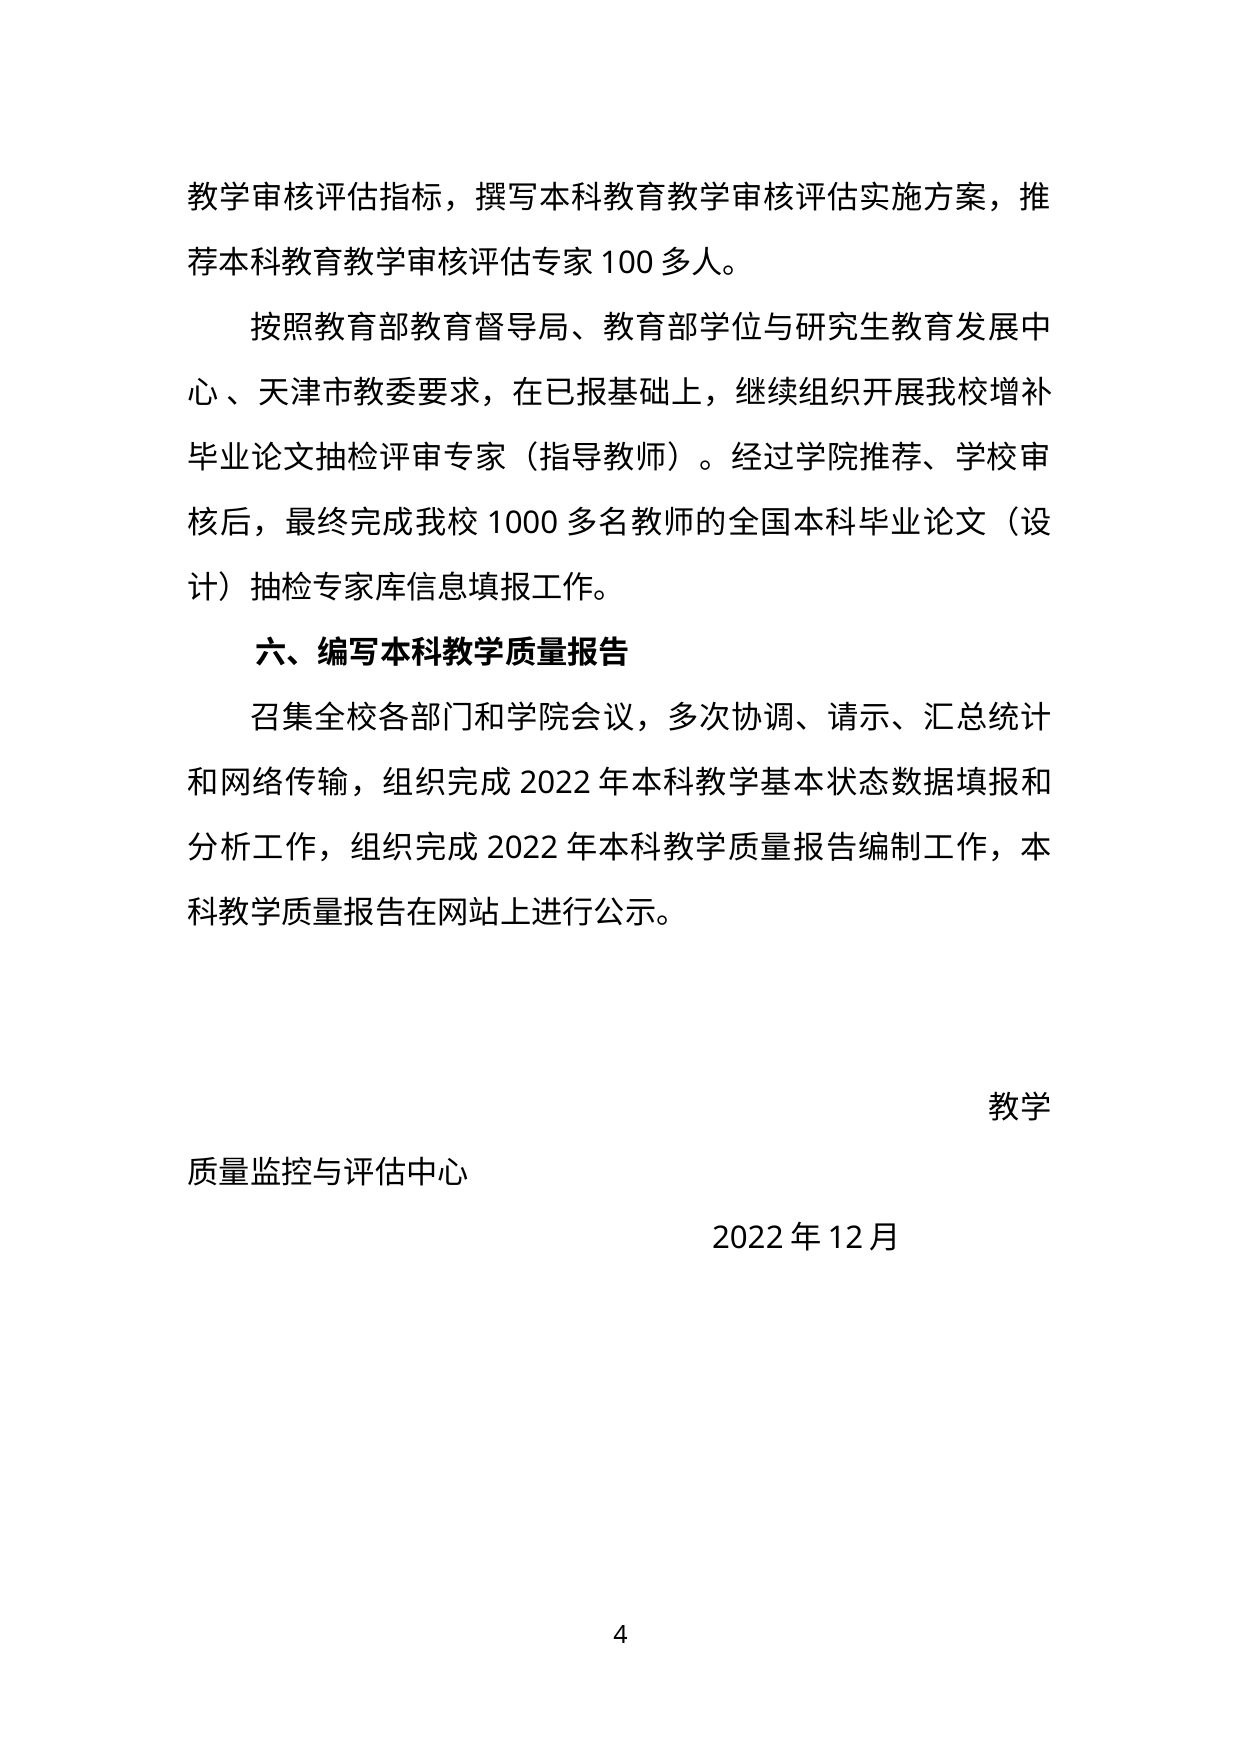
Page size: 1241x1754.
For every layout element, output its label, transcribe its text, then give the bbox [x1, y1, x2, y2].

text 按照教育部教育督导局、教育部学位与研究生教育发展中心 、天津市教委要求，在已报基础上，继续组织开展我校增补毕业论文抽检评审专家（指导教师）。经过学院推荐、学校审核后，最终完成我校1000多名教师的全国本科毕业论文（设计）抽检专家库信息填报工作。 [187, 292, 1053, 617]
text 召集全校各部门和学院会议，多次协调、请示、汇总统计和网络传输，组织完成2022年本科教学基本状态数据填报和分析工作，组织完成2022年本科教学质量报告编制工作，本科教学质量报告在网站上进行公示。 [187, 682, 1053, 942]
text 2022年12月 [187, 1202, 1053, 1267]
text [187, 162, 1053, 292]
text 教学质量监控与评估中心 [187, 1072, 1053, 1202]
text 六、编写本科教学质量报告 [187, 617, 1053, 682]
